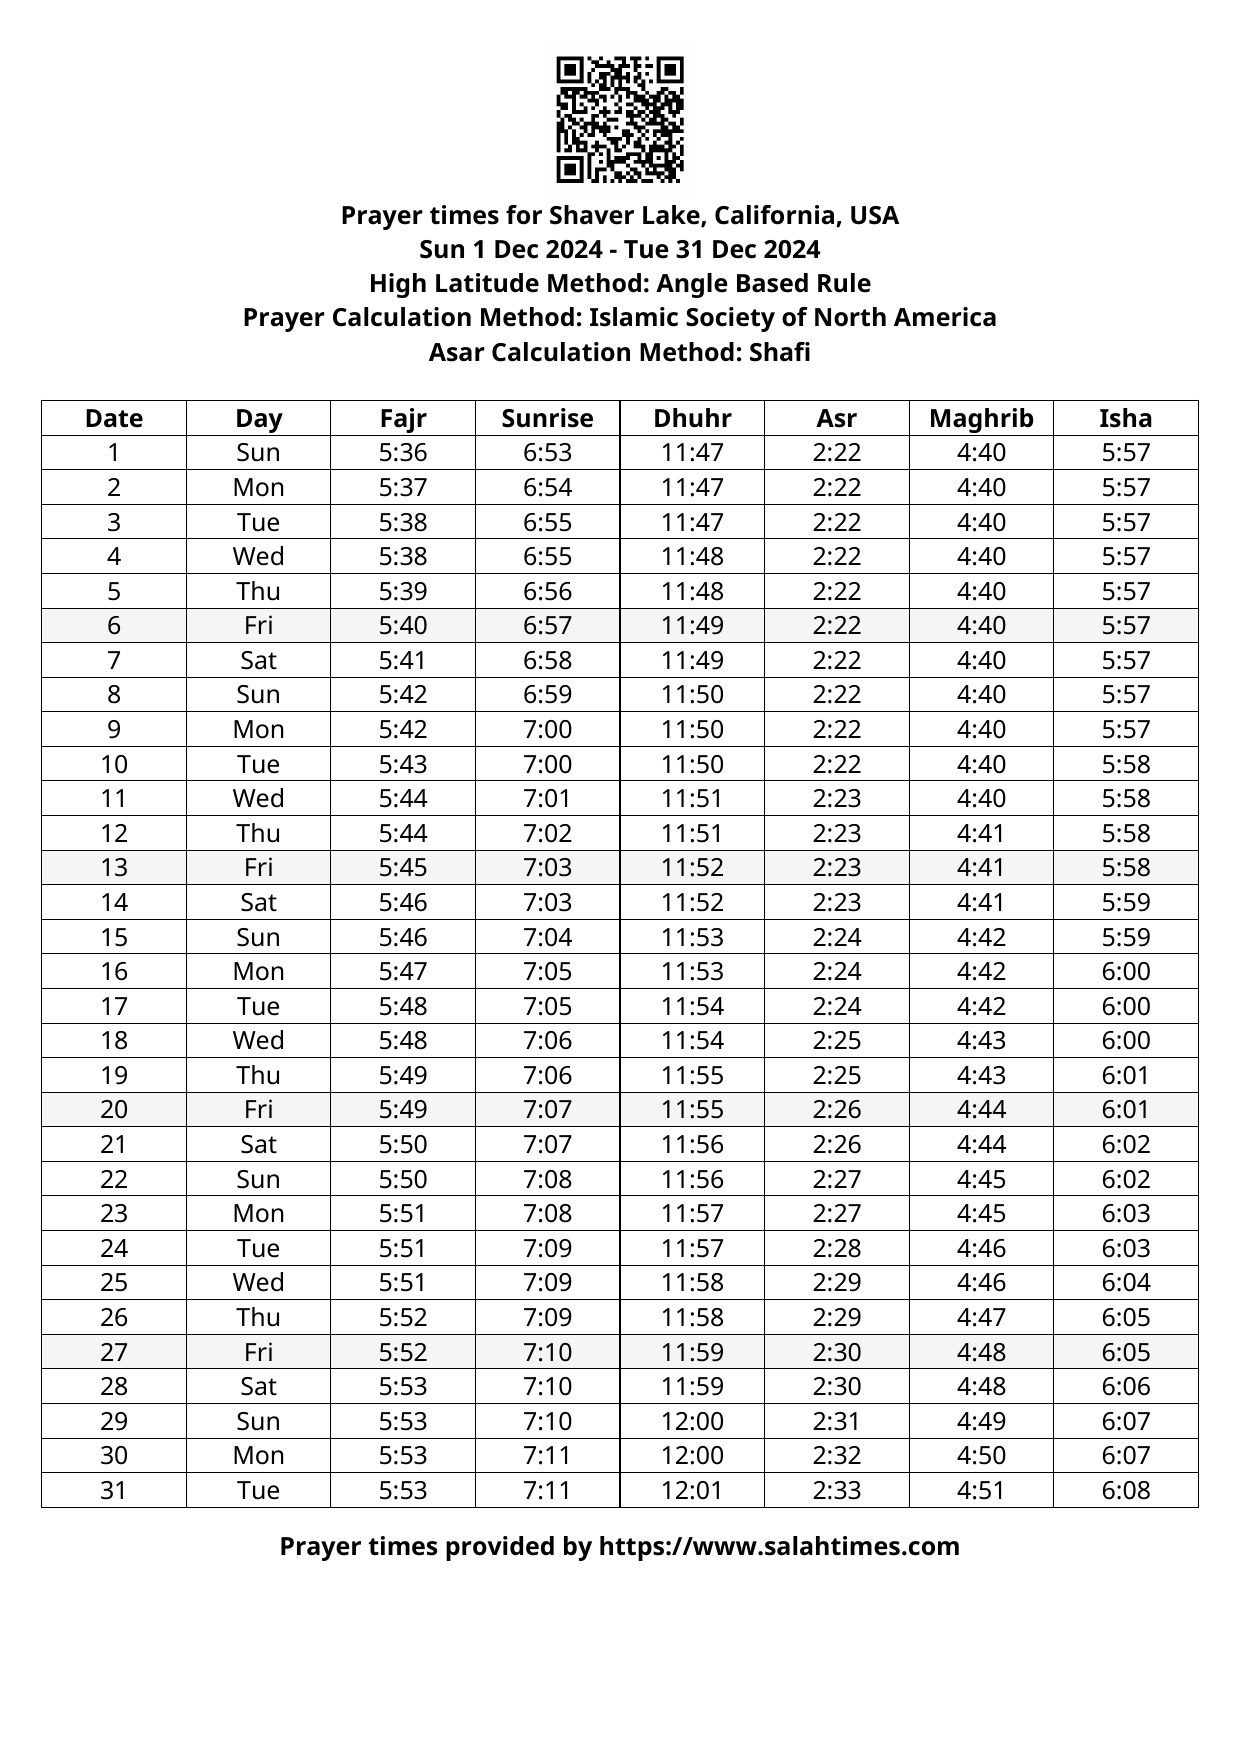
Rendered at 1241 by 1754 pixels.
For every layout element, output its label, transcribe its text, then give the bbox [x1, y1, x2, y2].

table_cell 7:07 [476, 1127, 619, 1161]
text High Latitude Method: Angle Based Rule [42, 266, 1198, 300]
table_cell 11:49 [621, 643, 764, 677]
table_cell 5:50 [331, 1127, 475, 1161]
table_cell 4:40 [910, 678, 1053, 711]
table_cell 30 [42, 1439, 186, 1472]
table_cell 7:03 [476, 851, 619, 884]
table_cell Wed [187, 1266, 330, 1299]
picture [542, 41, 699, 198]
table_cell 31 [42, 1473, 186, 1507]
table_header Fajr [331, 401, 475, 434]
table_cell 2:22 [765, 747, 909, 780]
table_cell 6:06 [1054, 1369, 1198, 1403]
table_cell 2:24 [765, 989, 909, 1022]
table_cell 19 [42, 1058, 186, 1092]
table_cell 18 [42, 1024, 186, 1057]
table_cell 5:51 [331, 1231, 475, 1264]
table_cell 11:49 [621, 609, 764, 642]
table_cell Sun [187, 1162, 330, 1195]
table_cell 11:56 [621, 1127, 764, 1161]
table_cell 1 [42, 436, 186, 469]
table_cell 29 [42, 1404, 186, 1437]
table_cell 4:49 [910, 1404, 1053, 1437]
table_cell 12:00 [621, 1439, 764, 1472]
table_cell 4:41 [910, 885, 1053, 919]
table_cell 5:58 [1054, 781, 1198, 815]
table_cell Tue [187, 505, 330, 538]
table_cell 5:57 [1054, 436, 1198, 469]
table_cell 7:04 [476, 920, 619, 953]
table_cell 7:05 [476, 954, 619, 988]
table_cell 21 [42, 1127, 186, 1161]
table_cell 5 [42, 574, 186, 607]
table_cell 6 [42, 609, 186, 642]
table_cell Mon [187, 712, 330, 746]
table_cell Wed [187, 539, 330, 573]
table_cell Thu [187, 574, 330, 607]
table_cell 5:57 [1054, 470, 1198, 504]
table_cell 6:56 [476, 574, 619, 607]
table_cell 5:58 [1054, 816, 1198, 849]
table_cell 15 [42, 920, 186, 953]
table_cell 5:57 [1054, 609, 1198, 642]
table_cell 4:41 [910, 816, 1053, 849]
table_cell 2:23 [765, 781, 909, 815]
table_cell 4:40 [910, 436, 1053, 469]
table_cell 6:04 [1054, 1266, 1198, 1299]
table_cell 5:47 [331, 954, 475, 988]
table_cell Sun [187, 920, 330, 953]
table_cell 12 [42, 816, 186, 849]
table_cell 5:57 [1054, 539, 1198, 573]
table_cell 7:06 [476, 1058, 619, 1092]
table_cell 7:09 [476, 1266, 619, 1299]
table_cell 7:11 [476, 1439, 619, 1472]
table_header Date [42, 401, 186, 434]
table_cell 4:40 [910, 539, 1053, 573]
table_cell 12:00 [621, 1404, 764, 1437]
table_cell Fri [187, 1093, 330, 1126]
table_header Dhuhr [621, 401, 764, 434]
table_cell 2:24 [765, 920, 909, 953]
table_header Sunrise [476, 401, 619, 434]
table_cell 7:05 [476, 989, 619, 1022]
table_cell 2:33 [765, 1473, 909, 1507]
table_cell 11:54 [621, 1024, 764, 1057]
table_cell 11:48 [621, 574, 764, 607]
table_cell 5:57 [1054, 712, 1198, 746]
table_cell Sat [187, 885, 330, 919]
table_cell Mon [187, 470, 330, 504]
table_cell Sun [187, 1404, 330, 1437]
table_cell 2:22 [765, 470, 909, 504]
table_cell 5:40 [331, 609, 475, 642]
table_cell 2:30 [765, 1369, 909, 1403]
table_cell 2:23 [765, 885, 909, 919]
table_cell 7:10 [476, 1404, 619, 1437]
table_cell 4:43 [910, 1058, 1053, 1092]
table_cell 5:58 [1054, 851, 1198, 884]
table_cell 2:22 [765, 505, 909, 538]
table_cell 5:58 [1054, 747, 1198, 780]
table_cell 2:23 [765, 851, 909, 884]
table_cell 11:59 [621, 1369, 764, 1403]
table_cell 6:02 [1054, 1127, 1198, 1161]
table_cell 6:00 [1054, 1024, 1198, 1057]
table_cell 11:54 [621, 989, 764, 1022]
table_cell 2:30 [765, 1335, 909, 1368]
table_cell 4:45 [910, 1196, 1053, 1230]
table_cell Tue [187, 1473, 330, 1507]
table_cell 2:22 [765, 609, 909, 642]
table_cell 6:58 [476, 643, 619, 677]
table_cell 5:48 [331, 989, 475, 1022]
table_cell 4:40 [910, 747, 1053, 780]
table_cell 7:08 [476, 1162, 619, 1195]
table_cell Tue [187, 1231, 330, 1264]
table_cell 4:43 [910, 1024, 1053, 1057]
table_cell 11:53 [621, 920, 764, 953]
table_cell Sun [187, 678, 330, 711]
table_cell 5:49 [331, 1093, 475, 1126]
table_cell 2:24 [765, 954, 909, 988]
table_cell 11:58 [621, 1266, 764, 1299]
table_cell 22 [42, 1162, 186, 1195]
table_cell 6:53 [476, 436, 619, 469]
table_cell Sat [187, 1369, 330, 1403]
table_cell Sat [187, 643, 330, 677]
table_cell 4:40 [910, 781, 1053, 815]
table_cell 5:57 [1054, 643, 1198, 677]
table_cell 11:51 [621, 816, 764, 849]
table_cell 4:48 [910, 1369, 1053, 1403]
table_cell 4:46 [910, 1266, 1053, 1299]
table_cell Thu [187, 816, 330, 849]
table_cell 5:41 [331, 643, 475, 677]
table_cell 8 [42, 678, 186, 711]
table_cell 5:38 [331, 505, 475, 538]
table_cell 7:09 [476, 1231, 619, 1264]
table_cell 11:55 [621, 1093, 764, 1126]
table_cell Thu [187, 1300, 330, 1334]
table_cell 27 [42, 1335, 186, 1368]
table_cell 4:46 [910, 1231, 1053, 1264]
table_cell 4:44 [910, 1127, 1053, 1161]
table_cell 4:40 [910, 574, 1053, 607]
table_cell 4:50 [910, 1439, 1053, 1472]
table_cell Wed [187, 1024, 330, 1057]
table_cell 2:22 [765, 712, 909, 746]
table_cell 9 [42, 712, 186, 746]
table_cell 6:54 [476, 470, 619, 504]
table_cell 5:43 [331, 747, 475, 780]
table_cell 11:56 [621, 1162, 764, 1195]
table_cell 5:52 [331, 1300, 475, 1334]
table_cell 11:47 [621, 470, 764, 504]
table_cell 11:53 [621, 954, 764, 988]
table_cell 5:42 [331, 712, 475, 746]
table_cell Fri [187, 851, 330, 884]
table_cell 2:25 [765, 1024, 909, 1057]
table_cell Wed [187, 781, 330, 815]
table_cell 2:26 [765, 1093, 909, 1126]
table_cell 11 [42, 781, 186, 815]
table_cell 12:01 [621, 1473, 764, 1507]
table_cell 5:46 [331, 885, 475, 919]
table_header Maghrib [910, 401, 1053, 434]
table_cell 2:31 [765, 1404, 909, 1437]
table_cell 5:37 [331, 470, 475, 504]
table_cell 11:47 [621, 505, 764, 538]
table_cell 17 [42, 989, 186, 1022]
table_cell 6:55 [476, 539, 619, 573]
table_cell Fri [187, 1335, 330, 1368]
text Asar Calculation Method: Shafi [42, 334, 1198, 368]
table_cell Mon [187, 954, 330, 988]
table_cell 11:51 [621, 781, 764, 815]
table_cell 2 [42, 470, 186, 504]
table_cell 2:27 [765, 1162, 909, 1195]
table_cell 7:00 [476, 712, 619, 746]
table_cell 7:08 [476, 1196, 619, 1230]
table_cell 2:23 [765, 816, 909, 849]
table_cell 5:57 [1054, 574, 1198, 607]
table_cell 4:44 [910, 1093, 1053, 1126]
table_cell 6:07 [1054, 1404, 1198, 1437]
table_cell 14 [42, 885, 186, 919]
table_cell 5:51 [331, 1196, 475, 1230]
table_cell 3 [42, 505, 186, 538]
table_cell 7:00 [476, 747, 619, 780]
table_cell 24 [42, 1231, 186, 1264]
table_cell 11:50 [621, 678, 764, 711]
table_cell 20 [42, 1093, 186, 1126]
table_cell 11:57 [621, 1196, 764, 1230]
table_cell 2:22 [765, 539, 909, 573]
table_cell 6:03 [1054, 1231, 1198, 1264]
table_cell 4:42 [910, 989, 1053, 1022]
table_cell 6:55 [476, 505, 619, 538]
table_cell 5:39 [331, 574, 475, 607]
table_cell 10 [42, 747, 186, 780]
table_cell 4:41 [910, 851, 1053, 884]
table_cell 5:38 [331, 539, 475, 573]
table_cell 2:29 [765, 1300, 909, 1334]
table_cell 4:45 [910, 1162, 1053, 1195]
table_header Isha [1054, 401, 1198, 434]
table_cell 26 [42, 1300, 186, 1334]
table_cell 5:53 [331, 1369, 475, 1403]
table_cell 5:49 [331, 1058, 475, 1092]
table_cell 7:02 [476, 816, 619, 849]
table_cell 6:00 [1054, 989, 1198, 1022]
table_cell 2:22 [765, 436, 909, 469]
text Sun 1 Dec 2024 - Tue 31 Dec 2024 [42, 232, 1198, 266]
table_cell 11:48 [621, 539, 764, 573]
table_header Day [187, 401, 330, 434]
table_cell 28 [42, 1369, 186, 1403]
table_cell 7:10 [476, 1335, 619, 1368]
table_cell 5:50 [331, 1162, 475, 1195]
table_cell 2:22 [765, 574, 909, 607]
table_cell 4 [42, 539, 186, 573]
table_cell 6:59 [476, 678, 619, 711]
table_cell 7:06 [476, 1024, 619, 1057]
table_cell Mon [187, 1439, 330, 1472]
table_cell 2:27 [765, 1196, 909, 1230]
table_cell Thu [187, 1058, 330, 1092]
table_cell 2:29 [765, 1266, 909, 1299]
table_cell 2:25 [765, 1058, 909, 1092]
table_cell 6:05 [1054, 1335, 1198, 1368]
table_cell 11:52 [621, 851, 764, 884]
table_cell 5:53 [331, 1439, 475, 1472]
table_cell 4:42 [910, 920, 1053, 953]
text Prayer times for Shaver Lake, California, USA [42, 198, 1198, 232]
table_cell 5:46 [331, 920, 475, 953]
table_cell 4:48 [910, 1335, 1053, 1368]
table_cell 11:59 [621, 1335, 764, 1368]
table_cell 5:59 [1054, 885, 1198, 919]
table_cell 6:05 [1054, 1300, 1198, 1334]
table_cell 2:22 [765, 678, 909, 711]
table_cell 5:44 [331, 816, 475, 849]
table_cell 6:07 [1054, 1439, 1198, 1472]
table_cell 7:03 [476, 885, 619, 919]
table_cell 5:57 [1054, 505, 1198, 538]
table_cell 5:51 [331, 1266, 475, 1299]
table_cell 7 [42, 643, 186, 677]
table_cell 11:55 [621, 1058, 764, 1092]
table_cell 25 [42, 1266, 186, 1299]
text Prayer times provided by https://www.salahtimes.com [42, 1528, 1198, 1563]
table_cell 11:52 [621, 885, 764, 919]
table_cell 4:42 [910, 954, 1053, 988]
table_cell 6:01 [1054, 1093, 1198, 1126]
table_cell 5:59 [1054, 920, 1198, 953]
table_cell 7:09 [476, 1300, 619, 1334]
table_cell 4:47 [910, 1300, 1053, 1334]
text Prayer Calculation Method: Islamic Society of North America [42, 300, 1198, 334]
table_cell 5:53 [331, 1404, 475, 1437]
table_cell 11:47 [621, 436, 764, 469]
table_cell 4:40 [910, 505, 1053, 538]
table_cell 23 [42, 1196, 186, 1230]
table_cell 7:07 [476, 1093, 619, 1126]
table_cell Mon [187, 1196, 330, 1230]
table_cell Tue [187, 747, 330, 780]
table_cell 2:28 [765, 1231, 909, 1264]
table_cell 5:48 [331, 1024, 475, 1057]
table_cell Tue [187, 989, 330, 1022]
table_cell 16 [42, 954, 186, 988]
table_cell 7:01 [476, 781, 619, 815]
table_cell 6:00 [1054, 954, 1198, 988]
table_cell 2:26 [765, 1127, 909, 1161]
table_cell 6:03 [1054, 1196, 1198, 1230]
table_cell 5:57 [1054, 678, 1198, 711]
table_cell 2:22 [765, 643, 909, 677]
table_cell 7:11 [476, 1473, 619, 1507]
table_cell 4:40 [910, 609, 1053, 642]
table_cell 4:40 [910, 470, 1053, 504]
table_cell 6:08 [1054, 1473, 1198, 1507]
table_cell 6:02 [1054, 1162, 1198, 1195]
table_cell 5:36 [331, 436, 475, 469]
table_cell 5:52 [331, 1335, 475, 1368]
table_cell 5:53 [331, 1473, 475, 1507]
table_cell Fri [187, 609, 330, 642]
table_cell 13 [42, 851, 186, 884]
table_cell 4:51 [910, 1473, 1053, 1507]
table_cell 6:57 [476, 609, 619, 642]
table_cell 11:50 [621, 712, 764, 746]
table_cell 4:40 [910, 643, 1053, 677]
table_cell 11:57 [621, 1231, 764, 1264]
table_cell 11:58 [621, 1300, 764, 1334]
table_cell Sun [187, 436, 330, 469]
table_cell Sat [187, 1127, 330, 1161]
table_header Asr [765, 401, 909, 434]
table_cell 11:50 [621, 747, 764, 780]
table_cell 7:10 [476, 1369, 619, 1403]
table_cell 6:01 [1054, 1058, 1198, 1092]
table_cell 4:40 [910, 712, 1053, 746]
table_cell 2:32 [765, 1439, 909, 1472]
table_cell 5:44 [331, 781, 475, 815]
table_cell 5:42 [331, 678, 475, 711]
table_cell 5:45 [331, 851, 475, 884]
